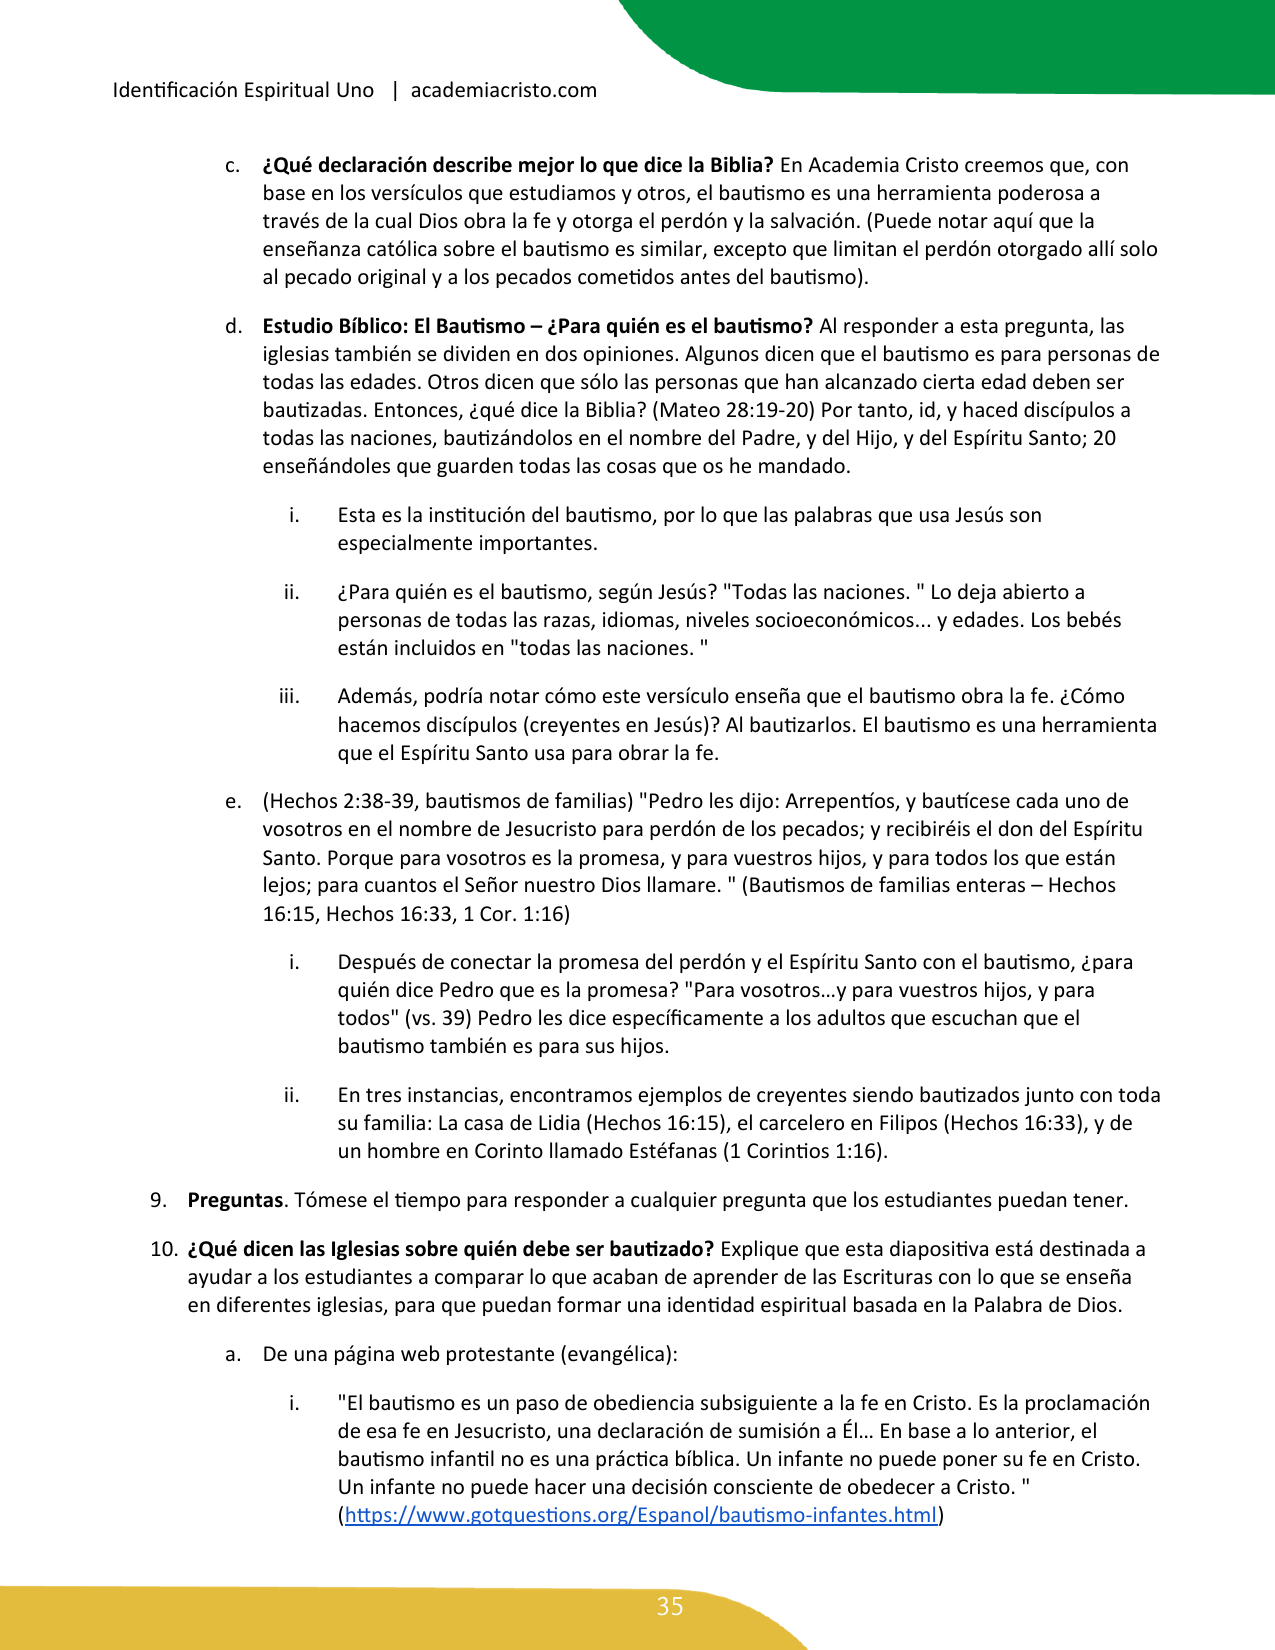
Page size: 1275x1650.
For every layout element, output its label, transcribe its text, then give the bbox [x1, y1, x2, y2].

list Después de conectar la promesa del perdón y el Espíritu Santo con el bautismo, ¿para quién dice Pedro que es la promesa? "Para vosotros…y para vuestros hijos, y para todos" (vs. 39) Pedro les dice específicamente a los adultos que escuchan que el bautismo también es para sus hijos. [300, 947, 1162, 1059]
picture [0, 0, 1275, 1650]
list Esta es la institución del bautismo, por lo que las palabras que usa Jesús son especialmente importantes. [300, 500, 1162, 556]
list "El bautismo es un paso de obediencia subsiguiente a la fe en Cristo. Es la proclamación de esa fe en Jesucristo, una declaración de sumisión a Él… En base a lo anterior, el bautismo infantil no es una práctica bíblica. Un infante no puede poner su fe en Cristo. Un infante no puede hacer una decisión consciente de obedecer a Cristo. " (https://www.gotquestions.org/Espanol/bautismo-infantes.html) [300, 1388, 1162, 1528]
list ¿Qué dicen las Iglesias sobre quién debe ser bautizado? Explique que esta diapositiva está destinada a ayudar a los estudiantes a comparar lo que acaban de aprender de las Escrituras con lo que se enseña en diferentes iglesias, para que puedan formar una identidad espiritual basada en la Palabra de Dios. [150, 1234, 1162, 1318]
list Además, podría notar cómo este versículo enseña que el bautismo obra la fe. ¿Cómo hacemos discípulos (creyentes en Jesús)? Al bautizarlos. El bautismo es una herramienta que el Espíritu Santo usa para obrar la fe. [300, 682, 1162, 766]
list Preguntas. Tómese el tiempo para responder a cualquier pregunta que los estudiantes puedan tener. [150, 1185, 1162, 1213]
list ¿Qué declaración describe mejor lo que dice la Biblia? En Academia Cristo creemos que, con base en los versículos que estudiamos y otros, el bautismo es una herramienta poderosa a través de la cual Dios obra la fe y otorga el perdón y la salvación. (Puede notar aquí que la enseñanza católica sobre el bautismo es similar, excepto que limitan el perdón otorgado allí solo al pecado original y a los pecados cometidos antes del bautismo). [225, 150, 1162, 290]
list De una página web protestante (evangélica): [225, 1339, 1162, 1367]
list (Hechos 2:38-39, bautismos de familias) "Pedro les dijo: Arrepentíos, y bautícese cada uno de vosotros en el nombre de Jesucristo para perdón de los pecados; y recibiréis el don del Espíritu Santo. Porque para vosotros es la promesa, y para vuestros hijos, y para todos los que están lejos; para cuantos el Señor nuestro Dios llamare. " (Bautismos de familias enteras – Hechos 16:15, Hechos 16:33, 1 Cor. 1:16) [225, 787, 1162, 927]
list Estudio Bíblico: El Bautismo – ¿Para quién es el bautismo? Al responder a esta pregunta, las iglesias también se dividen en dos opiniones. Algunos dicen que el bautismo es para personas de todas las edades. Otros dicen que sólo las personas que han alcanzado cierta edad deben ser bautizadas. Entonces, ¿qué dice la Biblia? (Mateo 28:19-20) Por tanto, id, y haced discípulos a todas las naciones, bautizándolos en el nombre del Padre, y del Hijo, y del Espíritu Santo; 20 enseñándoles que guarden todas las cosas que os he mandado. [225, 311, 1162, 479]
list ¿Para quién es el bautismo, según Jesús? "Todas las naciones. " Lo deja abierto a personas de todas las razas, idiomas, niveles socioeconómicos... y edades. Los bebés están incluidos en "todas las naciones. " [300, 577, 1162, 661]
list En tres instancias, encontramos ejemplos de creyentes siendo bautizados junto con toda su familia: La casa de Lidia (Hechos 16:15), el carcelero en Filipos (Hechos 16:33), y de un hombre en Corinto llamado Estéfanas (1 Corintios 1:16). [300, 1080, 1162, 1164]
